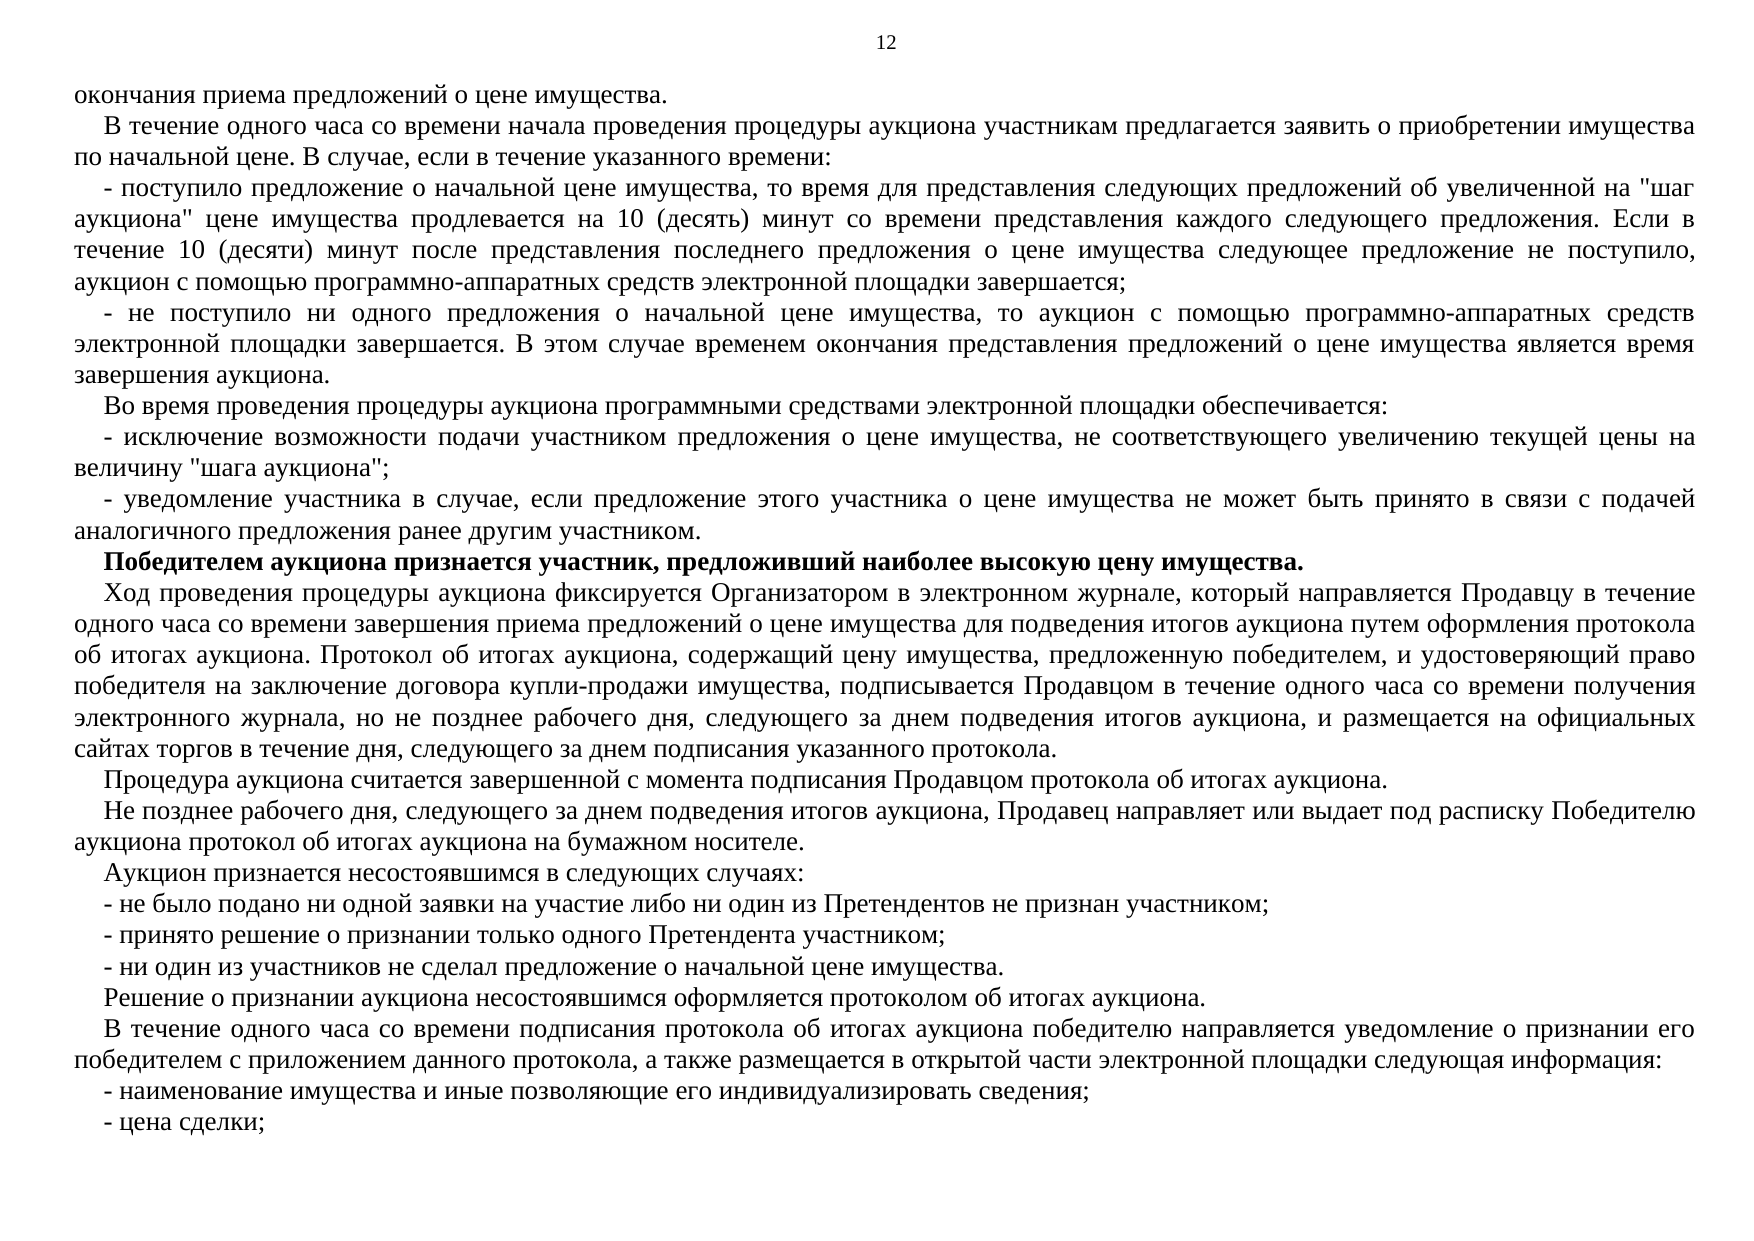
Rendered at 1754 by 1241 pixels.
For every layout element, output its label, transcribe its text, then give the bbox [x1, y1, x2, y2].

text - не было подано ни одной заявки на участие либо ни один из Претендентов не признан участником; [74, 887, 1698, 919]
text Победителем аукциона признается участник, предложивший наиболее высокую цену имущества. [74, 545, 1698, 576]
text Во время проведения процедуры аукциона программными средствами электронной площадки обеспечивается: [74, 389, 1698, 420]
text - ни один из участников не сделал предложение о начальной цене имущества. [74, 950, 1698, 981]
text - наименование имущества и иные позволяющие его индивидуализировать сведения; [74, 1074, 1698, 1106]
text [74, 78, 1698, 109]
text Процедура аукциона считается завершенной с момента подписания Продавцом протокола об итогах аукциона. [74, 763, 1698, 794]
text Аукцион признается несостоявшимся в следующих случаях: [74, 856, 1698, 887]
text - поступило предложение о начальной цене имущества, то время для представления следующих предложений об увеличенной на "шаг аукциона" цене имущества продлевается на 10 (десять) минут со времени представления каждого следующего предложения. Если в течение 10 (десяти) минут после представления последнего предложения о цене имущества следующее предложение не поступило, аукцион с помощью программно-аппаратных средств электронной площадки завершается; [74, 171, 1698, 296]
text - цена сделки; [74, 1106, 1698, 1137]
text Решение о признании аукциона несостоявшимся оформляется протоколом об итогах аукциона. [74, 981, 1698, 1012]
text - уведомление участника в случае, если предложение этого участника о цене имущества не может быть принято в связи с подачей аналогичного предложения ранее другим участником. [74, 483, 1698, 545]
text В течение одного часа со времени подписания протокола об итогах аукциона победителю направляется уведомление о признании его победителем с приложением данного протокола, а также размещается в открытой части электронной площадки следующая информация: [74, 1012, 1698, 1074]
text Ход проведения процедуры аукциона фиксируется Организатором в электронном журнале, который направляется Продавцу в течение одного часа со времени завершения приема предложений о цене имущества для подведения итогов аукциона путем оформления протокола об итогах аукциона. Протокол об итогах аукциона, содержащий цену имущества, предложенную победителем, и удостоверяющий право победителя на заключение договора купли-продажи имущества, подписывается Продавцом в течение одного часа со времени получения электронного журнала, но не позднее рабочего дня, следующего за днем подведения итогов аукциона, и размещается на официальных сайтах торгов в течение дня, следующего за днем подписания указанного протокола. [74, 576, 1698, 763]
text - исключение возможности подачи участником предложения о цене имущества, не соответствующего увеличению текущей цены на величину "шага аукциона"; [74, 420, 1698, 483]
text Не позднее рабочего дня, следующего за днем подведения итогов аукциона, Продавец направляет или выдает под расписку Победителю аукциона протокол об итогах аукциона на бумажном носителе. [74, 794, 1698, 856]
text - принято решение о признании только одного Претендента участником; [74, 919, 1698, 950]
text - не поступило ни одного предложения о начальной цене имущества, то аукцион с помощью программно-аппаратных средств электронной площадки завершается. В этом случае временем окончания представления предложений о цене имущества является время завершения аукциона. [74, 296, 1698, 389]
text В течение одного часа со времени начала проведения процедуры аукциона участникам предлагается заявить о приобретении имущества по начальной цене. В случае, если в течение указанного времени: [74, 109, 1698, 171]
